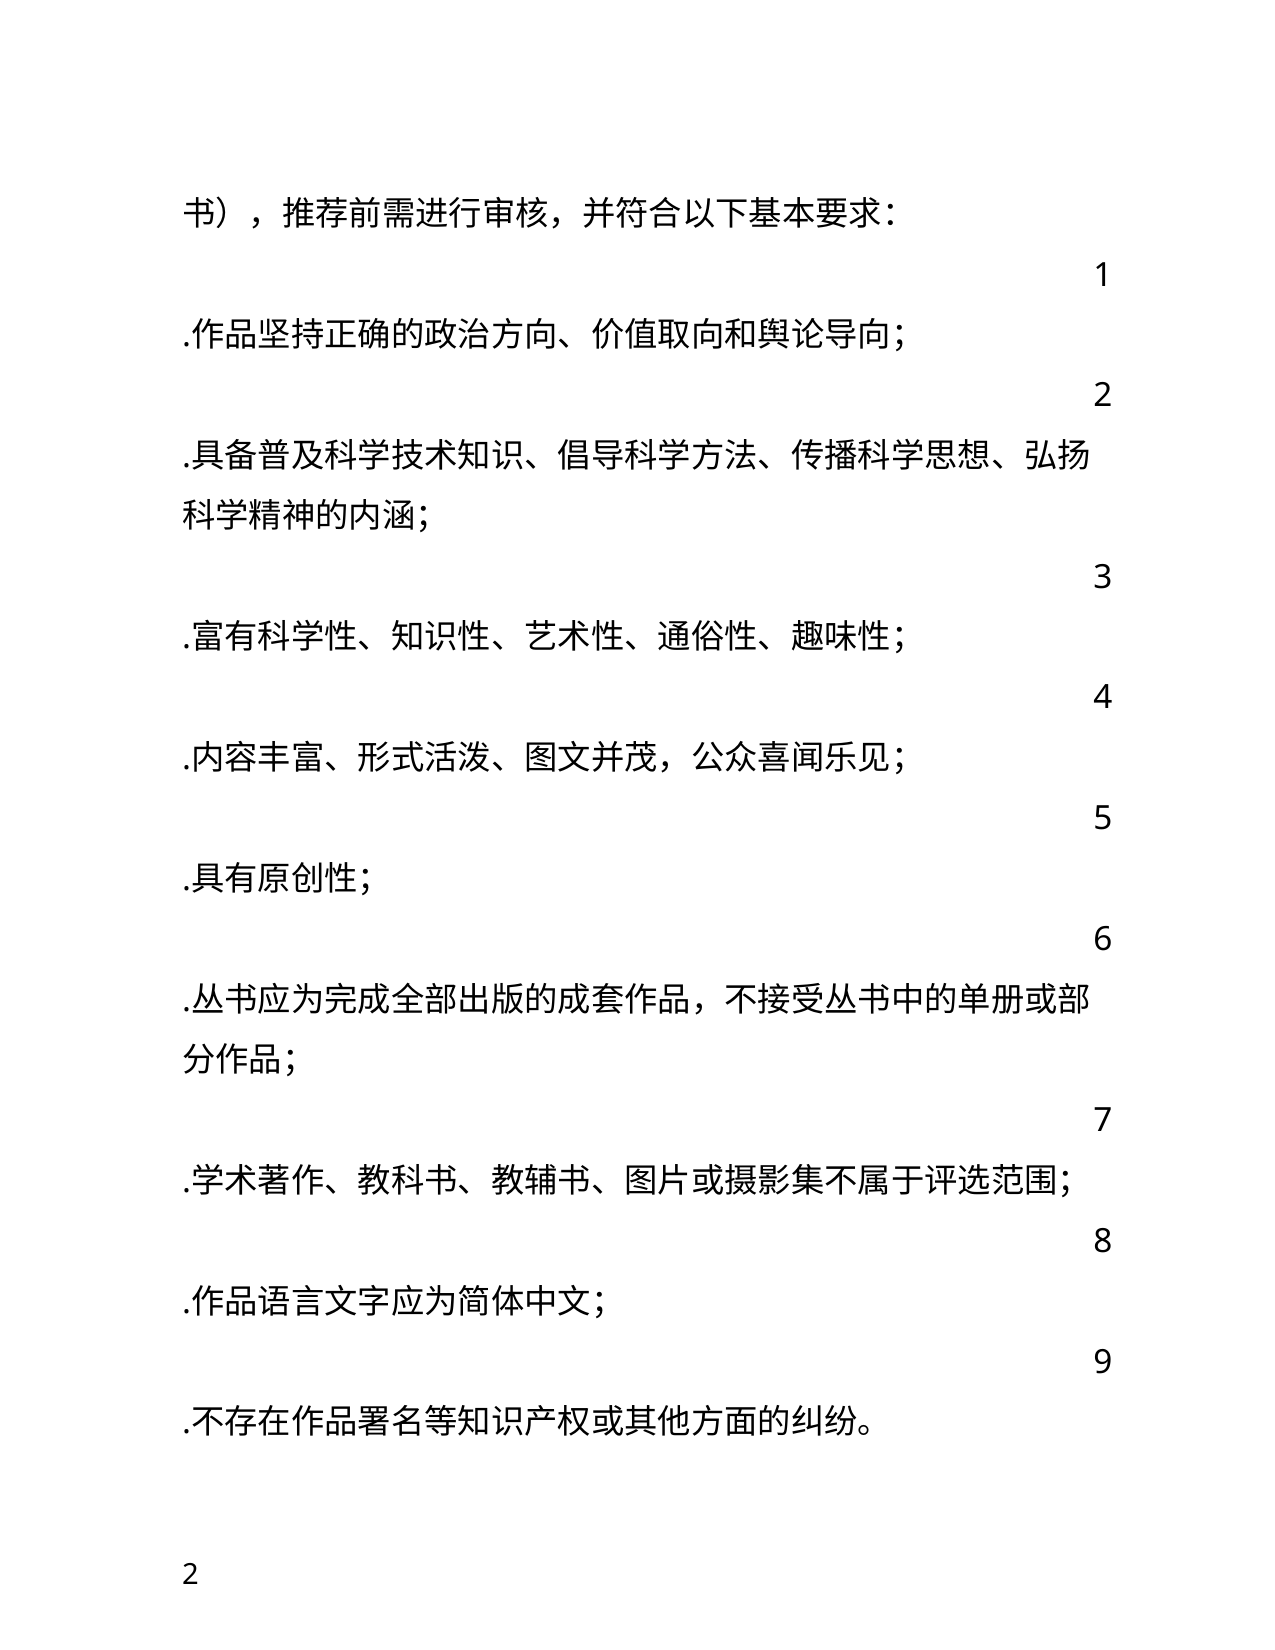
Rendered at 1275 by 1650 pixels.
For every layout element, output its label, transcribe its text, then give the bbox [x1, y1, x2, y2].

text 8.作品语言文字应为简体中文； [182, 1204, 1093, 1325]
text 6.丛书应为完成全部出版的成套作品，不接受丛书中的单册或部分作品； [182, 902, 1093, 1083]
text 2.具备普及科学技术知识、倡导科学方法、传播科学思想、弘扬科学精神的内涵； [182, 358, 1093, 540]
text 4.内容丰富、形式活泼、图文并茂，公众喜闻乐见； [182, 661, 1093, 781]
text 7.学术著作、教科书、教辅书、图片或摄影集不属于评选范围； [182, 1083, 1093, 1204]
text 5.具有原创性； [182, 781, 1093, 902]
text 1.作品坚持正确的政治方向、价值取向和舆论导向； [182, 238, 1093, 358]
text 9.不存在作品署名等知识产权或其他方面的纠纷。 [182, 1325, 1093, 1446]
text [182, 177, 1093, 238]
text 3.富有科学性、知识性、艺术性、通俗性、趣味性； [182, 540, 1093, 661]
